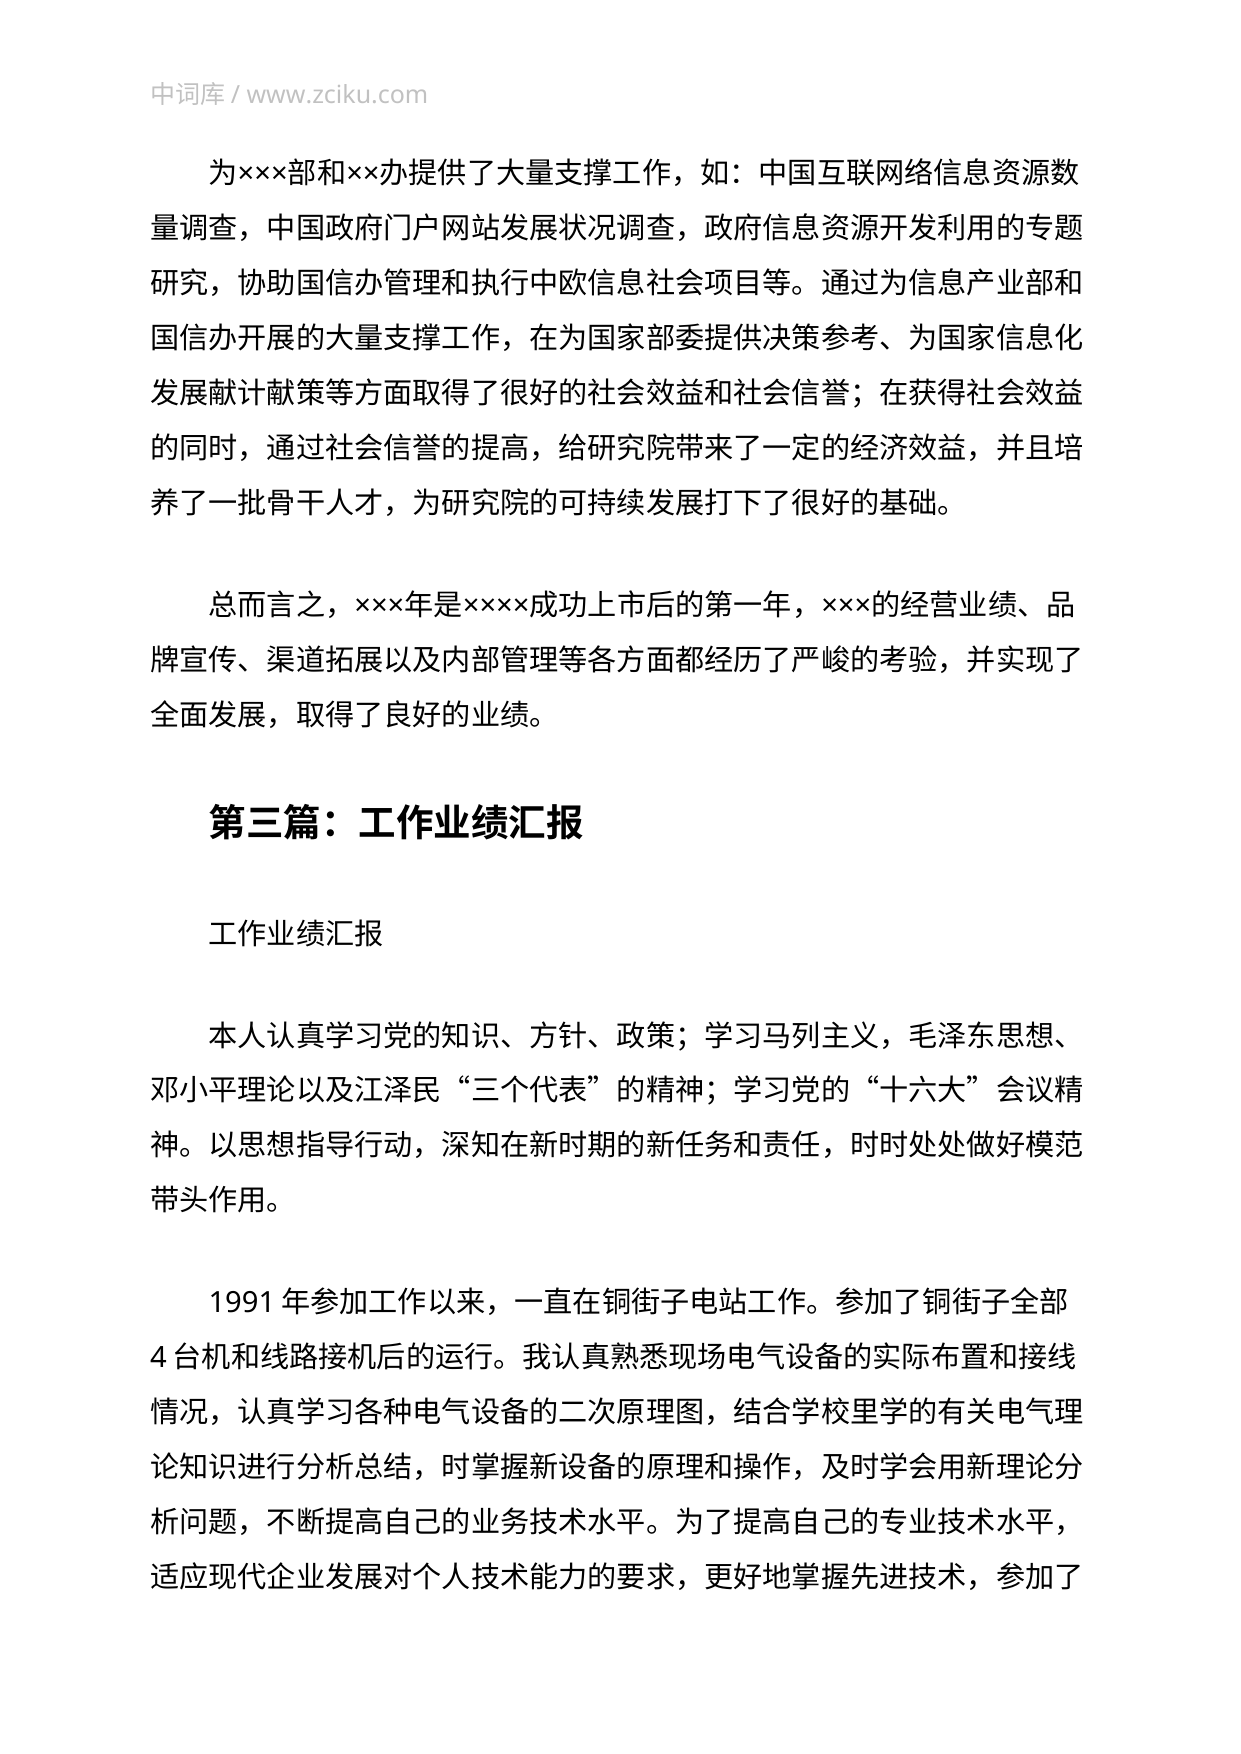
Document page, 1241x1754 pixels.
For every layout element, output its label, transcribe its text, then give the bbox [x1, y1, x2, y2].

text 第三篇：工作业绩汇报 [150, 793, 1090, 847]
text 总而言之，×××年是××××成功上市后的第一年，×××的经营业绩、品牌宣传、渠道拓展以及内部管理等各方面都经历了严峻的考验，并实现了全面发展，取得了良好的业绩。 [150, 581, 1090, 733]
text 本人认真学习党的知识、方针、政策；学习马列主义，毛泽东思想、邓小平理论以及江泽民“三个代表”的精神；学习党的“十六大”会议精神。以思想指导行动，深知在新时期的新任务和责任，时时处处做好模范带头作用。 [150, 1012, 1090, 1219]
text 为×××部和××办提供了大量支撑工作，如：中国互联网络信息资源数量调查，中国政府门户网站发展状况调查，政府信息资源开发利用的专题研究，协助国信办管理和执行中欧信息社会项目等。通过为信息产业部和国信办开展的大量支撑工作，在为国家部委提供决策参考、为国家信息化发展献计献策等方面取得了很好的社会效益和社会信誉；在获得社会效益的同时，通过社会信誉的提高，给研究院带来了一定的经济效益，并且培养了一批骨干人才，为研究院的可持续发展打下了很好的基础。 [150, 150, 1090, 522]
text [150, 1278, 1090, 1596]
text 工作业绩汇报 [150, 910, 1090, 953]
